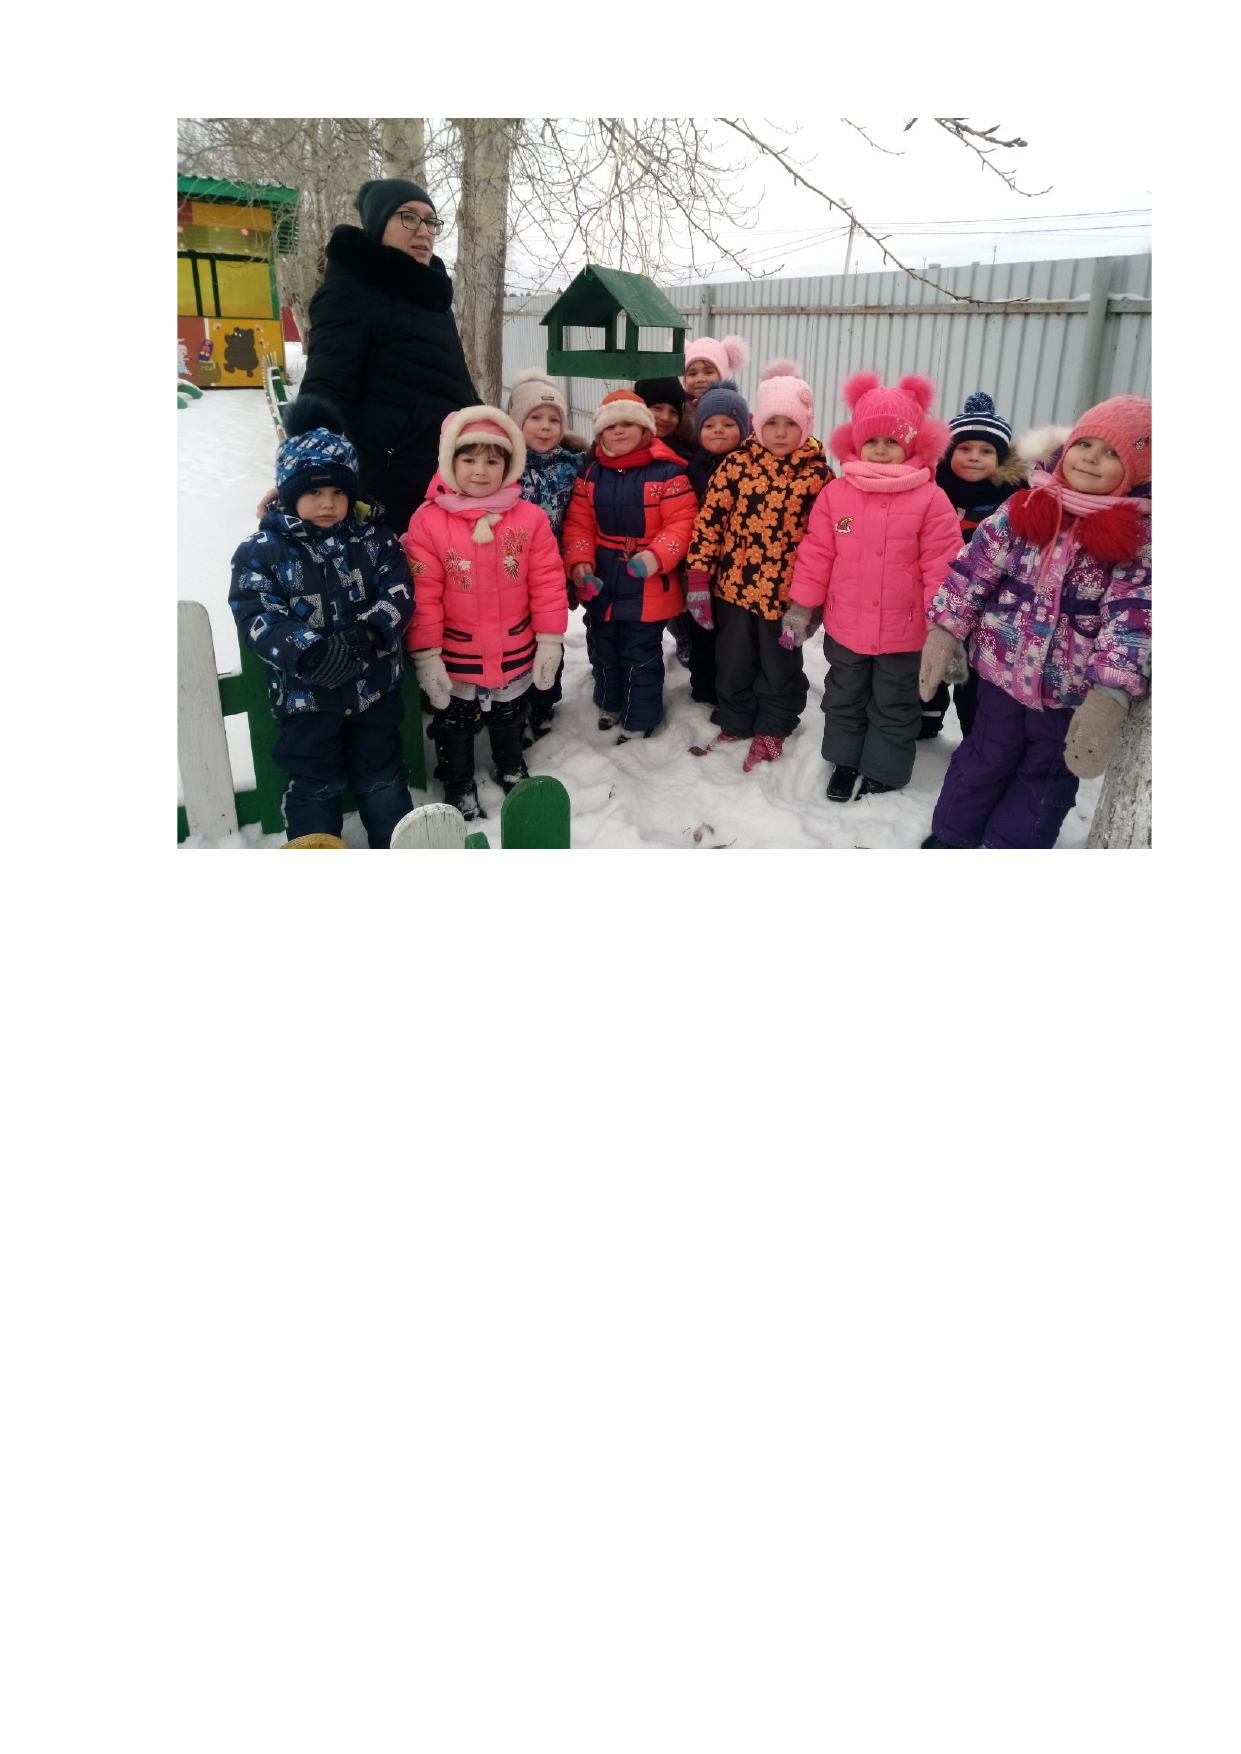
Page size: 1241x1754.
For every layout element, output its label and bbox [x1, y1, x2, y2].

picture [177, 118, 1152, 849]
